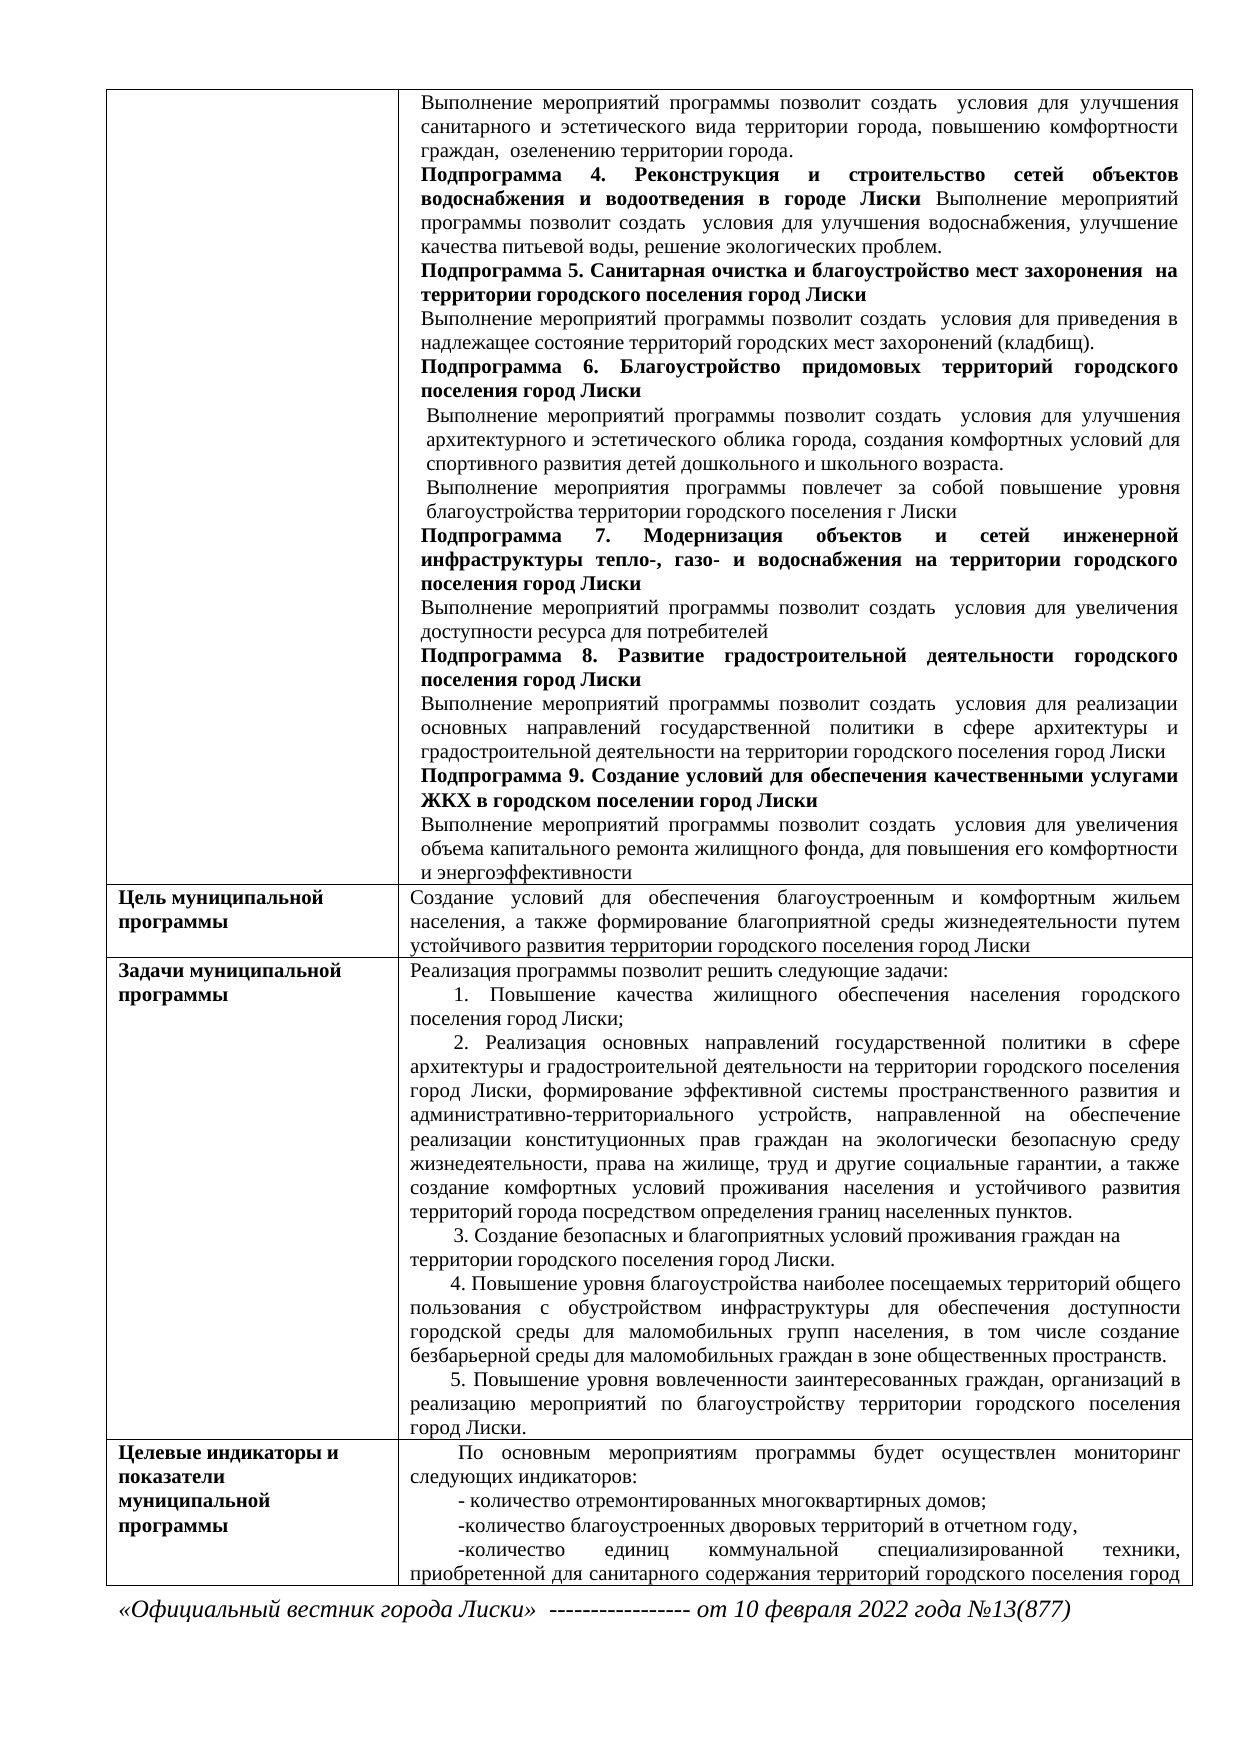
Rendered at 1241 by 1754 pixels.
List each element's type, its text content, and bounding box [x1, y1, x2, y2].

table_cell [107, 90, 398, 884]
table_cell Цель муниципальной программы [107, 885, 398, 957]
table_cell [399, 1440, 1192, 1585]
table_cell Реализация программы позволит решить следующие задачи: 1. Повышение качества жилищного обеспечения населения городского поселения город Лиски; 2. Реализация основных направлений государственной политики в сфере архитектуры и градостроительной деятельности на территории городского поселения город Лиски, формирование эффективной системы пространственного развития и административно-территориального устройств, направленной на обеспечение реализации конституционных прав граждан на экологически безопасную среду жизнедеятельности, права на жилище, труд и другие социальные гарантии, а также создание комфортных условий проживания населения и устойчивого развития территорий города посредством определения границ населенных пунктов. 3. Создание безопасных и благоприятных условий проживания граждан на территории городского поселения город Лиски. 4. Повышение уровня благоустройства наиболее посещаемых территорий общего пользования с обустройством инфраструктуры для обеспечения доступности городской среды для маломобильных групп населения, в том числе создание безбарьерной среды для маломобильных граждан в зоне общественных пространств. 5. Повышение уровня вовлеченности заинтересованных граждан, организаций в реализацию мероприятий по благоустройству территории городского поселения город Лиски. [399, 958, 1192, 1439]
table_cell Создание условий для обеспечения благоустроенным и комфортным жильем населения, а также формирование благоприятной среды жизнедеятельности путем устойчивого развития территории городского поселения город Лиски [399, 885, 1192, 957]
table_cell Задачи муниципальной программы [107, 958, 398, 1439]
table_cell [107, 1440, 398, 1585]
